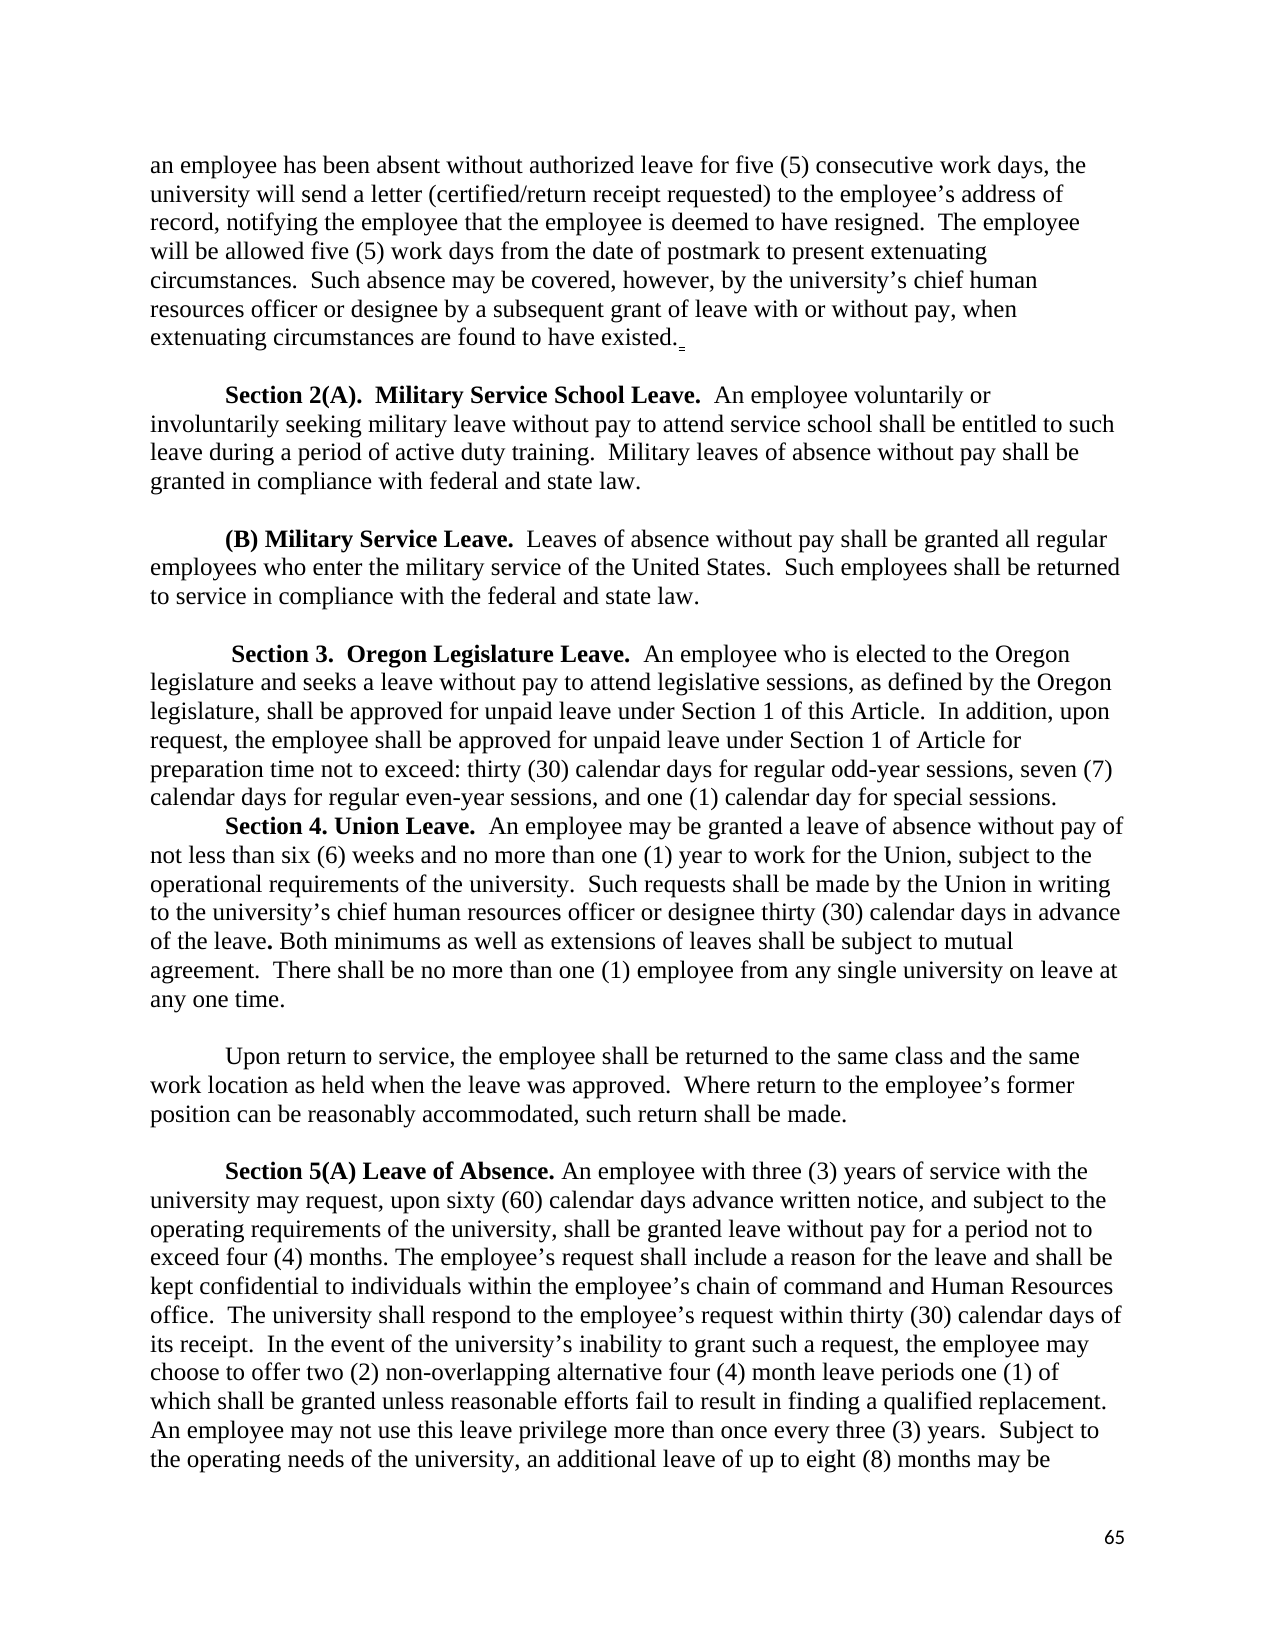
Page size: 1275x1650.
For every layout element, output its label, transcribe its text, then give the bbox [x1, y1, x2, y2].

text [150, 150, 1125, 351]
text Section 2(A). Military Service School Leave. An employee voluntarily or involuntarily seeking military leave without pay to attend service school shall be entitled to such leave during a period of active duty training. Military leaves of absence without pay shall be granted in compliance with federal and state law. [150, 380, 1125, 495]
text Section 3. Oregon Legislature Leave. An employee who is elected to the Oregon legislature and seeks a leave without pay to attend legislative sessions, as defined by the Oregon legislature, shall be approved for unpaid leave under Section 1 of this Article. In addition, upon request, the employee shall be approved for unpaid leave under Section 1 of Article for preparation time not to exceed: thirty (30) calendar days for regular odd-year sessions, seven (7) calendar days for regular even-year sessions, and one (1) calendar day for special sessions. [150, 639, 1125, 811]
text (B) Military Service Leave. Leaves of absence without pay shall be granted all regular employees who enter the military service of the United States. Such employees shall be returned to service in compliance with the federal and state law. [150, 524, 1125, 610]
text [150, 1156, 1125, 1472]
text Section 4. Union Leave. An employee may be granted a leave of absence without pay of not less than six (6) weeks and no more than one (1) year to work for the Union, subject to the operational requirements of the university. Such requests shall be made by the Union in writing to the university’s chief human resources officer or designee thirty (30) calendar days in advance of the leave. Both minimums as well as extensions of leaves shall be subject to mutual agreement. There shall be no more than one (1) employee from any single university on leave at any one time. [150, 811, 1125, 1012]
text Upon return to service, the employee shall be returned to the same class and the same work location as held when the leave was approved. Where return to the employee’s former position can be reasonably accommodated, such return shall be made. [150, 1041, 1125, 1127]
